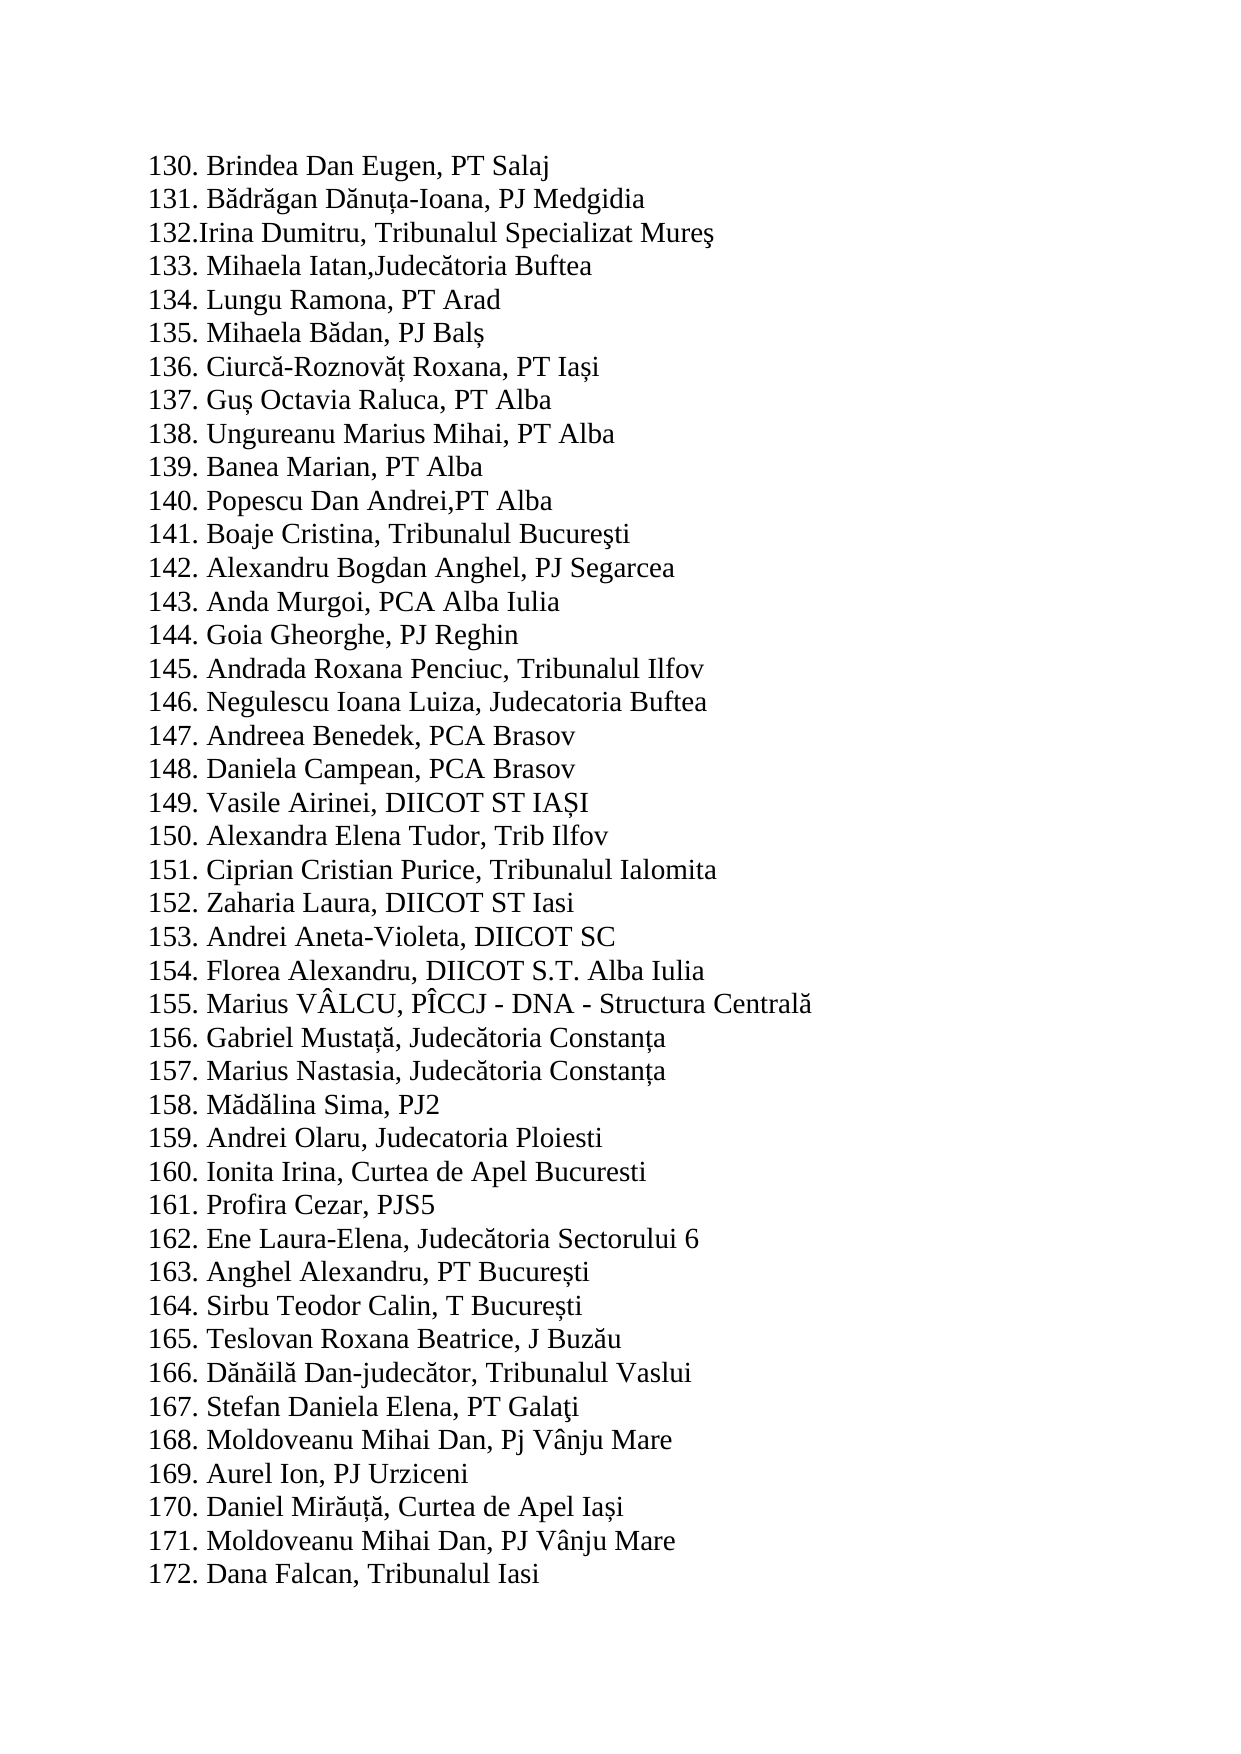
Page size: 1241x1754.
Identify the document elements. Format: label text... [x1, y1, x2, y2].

text 138. Ungureanu Marius Mihai, PT Alba [148, 416, 1093, 449]
text 130. Brindea Dan Eugen, PT Salaj [148, 148, 1093, 181]
text 157. Marius Nastasia, Judecătoria Constanța [148, 1053, 1093, 1087]
text 133. Mihaela Iatan,Judecătoria Buftea [148, 248, 1093, 282]
text 139. Banea Marian, PT Alba [148, 449, 1093, 483]
text 148. Daniela Campean, PCA Brasov [148, 751, 1093, 785]
text 162. Ene Laura-Elena, Judecătoria Sectorului 6 [148, 1221, 1093, 1254]
text 169. Aurel Ion, PJ Urziceni [148, 1456, 1093, 1489]
text 158. Mădălina Sima, PJ2 [148, 1087, 1093, 1120]
text 141. Boaje Cristina, Tribunalul Bucureşti [148, 517, 1093, 550]
text 164. Sirbu Teodor Calin, T București [148, 1288, 1093, 1322]
text 134. Lungu Ramona, PT Arad [148, 282, 1093, 315]
text 131. Bădrăgan Dănuța-Ioana, PJ Medgidia [148, 181, 1093, 215]
text 165. Teslovan Roxana Beatrice, J Buzău [148, 1322, 1093, 1355]
text 161. Profira Cezar, PJS5 [148, 1187, 1093, 1221]
text 150. Alexandra Elena Tudor, Trib Ilfov [148, 818, 1093, 852]
text 154. Florea Alexandru, DIICOT S.T. Alba Iulia [148, 953, 1093, 986]
text 172. Dana Falcan, Tribunalul Iasi [148, 1556, 1093, 1590]
text 170. Daniel Mirăuță, Curtea de Apel Iași [148, 1489, 1093, 1523]
text 159. Andrei Olaru, Judecatoria Ploiesti [148, 1120, 1093, 1154]
text 142. Alexandru Bogdan Anghel, PJ Segarcea [148, 550, 1093, 584]
text 149. Vasile Airinei, DIICOT ST IAȘI [148, 785, 1093, 818]
text 140. Popescu Dan Andrei,PT Alba [148, 483, 1093, 517]
text 132.Irina Dumitru, Tribunalul Specializat Mureş [148, 215, 1093, 248]
text 146. Negulescu Ioana Luiza, Judecatoria Buftea [148, 684, 1093, 718]
text 171. Moldoveanu Mihai Dan, PJ Vânju Mare [148, 1523, 1093, 1556]
text 155. Marius VÂLCU, PÎCCJ - DNA - Structura Centrală [148, 986, 1093, 1020]
text 156. Gabriel Mustață, Judecătoria Constanța [148, 1020, 1093, 1053]
text 160. Ionita Irina, Curtea de Apel Bucuresti [148, 1154, 1093, 1187]
text 147. Andreea Benedek, PCA Brasov [148, 718, 1093, 751]
text 166. Dănăilă Dan-judecător, Tribunalul Vaslui [148, 1355, 1093, 1389]
text 167. Stefan Daniela Elena, PT Galaţi [148, 1389, 1093, 1422]
text 136. Ciurcă-Roznovăț Roxana, PT Iași [148, 349, 1093, 382]
text 152. Zaharia Laura, DIICOT ST Iasi [148, 886, 1093, 919]
text 153. Andrei Aneta-Violeta, DIICOT SC [148, 919, 1093, 953]
text 144. Goia Gheorghe, PJ Reghin [148, 617, 1093, 651]
text 151. Ciprian Cristian Purice, Tribunalul Ialomita [148, 852, 1093, 886]
text 163. Anghel Alexandru, PT București [148, 1254, 1093, 1288]
text 137. Guș Octavia Raluca, PT Alba [148, 382, 1093, 416]
text 168. Moldoveanu Mihai Dan, Pj Vânju Mare [148, 1422, 1093, 1456]
text 143. Anda Murgoi, PCA Alba Iulia [148, 584, 1093, 617]
text 145. Andrada Roxana Penciuc, Tribunalul Ilfov [148, 651, 1093, 684]
text 135. Mihaela Bădan, PJ Balș [148, 315, 1093, 349]
